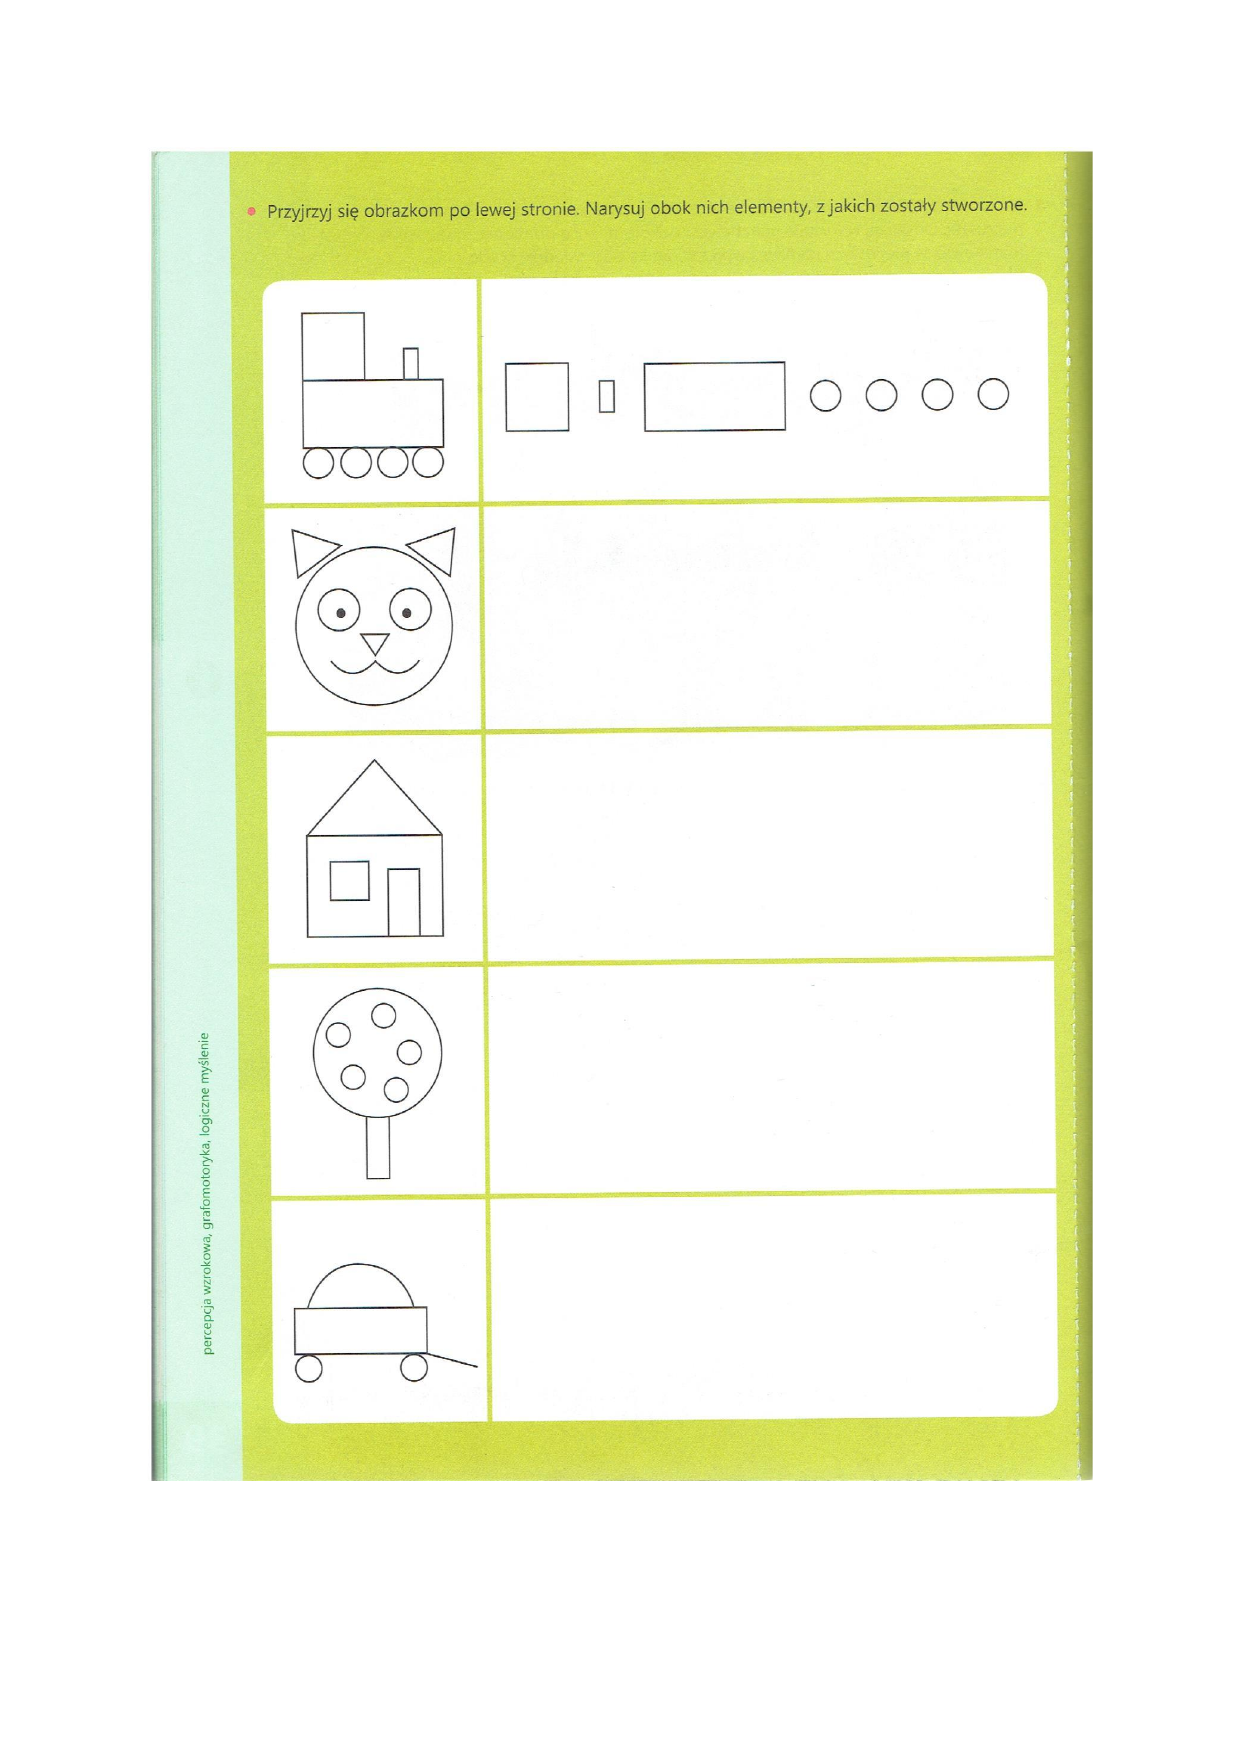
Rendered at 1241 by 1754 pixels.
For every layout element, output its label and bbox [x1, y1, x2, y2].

picture [147, 147, 1093, 1481]
